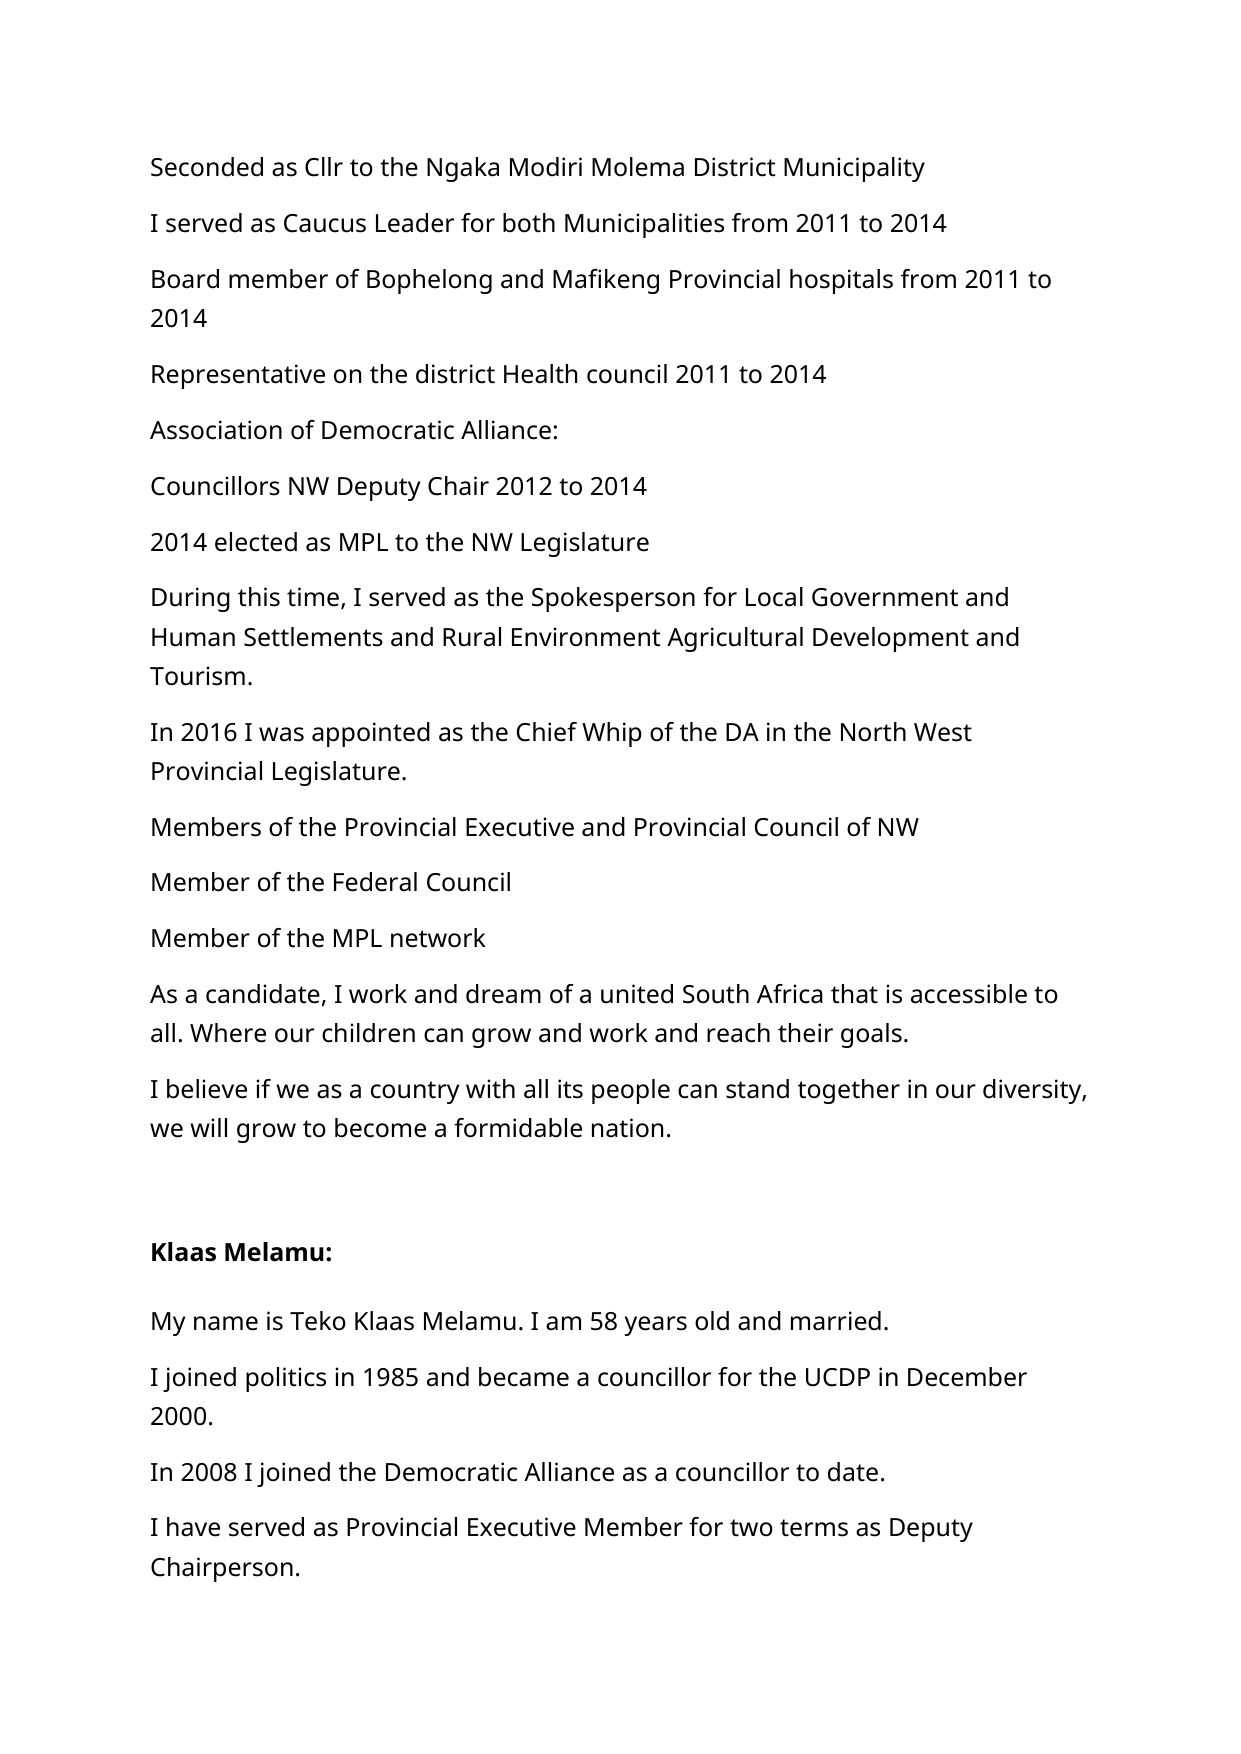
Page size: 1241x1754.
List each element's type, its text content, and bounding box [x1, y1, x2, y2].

text Representative on the district Health council 2011 to 2014 [150, 357, 1090, 391]
text In 2008 I joined the Democratic Alliance as a councillor to date. [150, 1454, 1090, 1488]
text My name is Teko Klaas Melamu. I am 58 years old and married. [150, 1303, 1090, 1337]
text I served as Caucus Leader for both Municipalities from 2011 to 2014 [150, 206, 1090, 240]
text Councillors NW Deputy Chair 2012 to 2014 [150, 468, 1090, 502]
text Member of the Federal Council [150, 865, 1090, 899]
text 2014 elected as MPL to the NW Legislature [150, 524, 1090, 558]
text I have served as Provincial Executive Member for two terms as Deputy Chairperson. [150, 1510, 1090, 1583]
text Board member of Bophelong and Mafikeng Provincial hospitals from 2011 to 2014 [150, 262, 1090, 335]
text In 2016 I was appointed as the Chief Whip of the DA in the North West Provincial Legislature. [150, 714, 1090, 787]
text As a candidate, I work and dream of a united South Africa that is accessible to all. Where our children can grow and work and reach their goals. [150, 977, 1090, 1050]
text Seconded as Cllr to the Ngaka Modiri Molema District Municipality [150, 150, 1090, 184]
text I believe if we as a country with all its people can stand together in our diversity, we will grow to become a formidable nation. [150, 1072, 1090, 1145]
text Association of Democratic Alliance: [150, 412, 1090, 447]
text During this time, I served as the Spokesperson for Local Government and Human Settlements and Rural Environment Agricultural Development and Tourism. [150, 580, 1090, 692]
text Klaas Melamu: [150, 1235, 1090, 1269]
text I joined politics in 1985 and became a councillor for the UCDP in December 2000. [150, 1359, 1090, 1432]
text Member of the MPL network [150, 921, 1090, 955]
text Members of the Provincial Executive and Provincial Council of NW [150, 809, 1090, 843]
